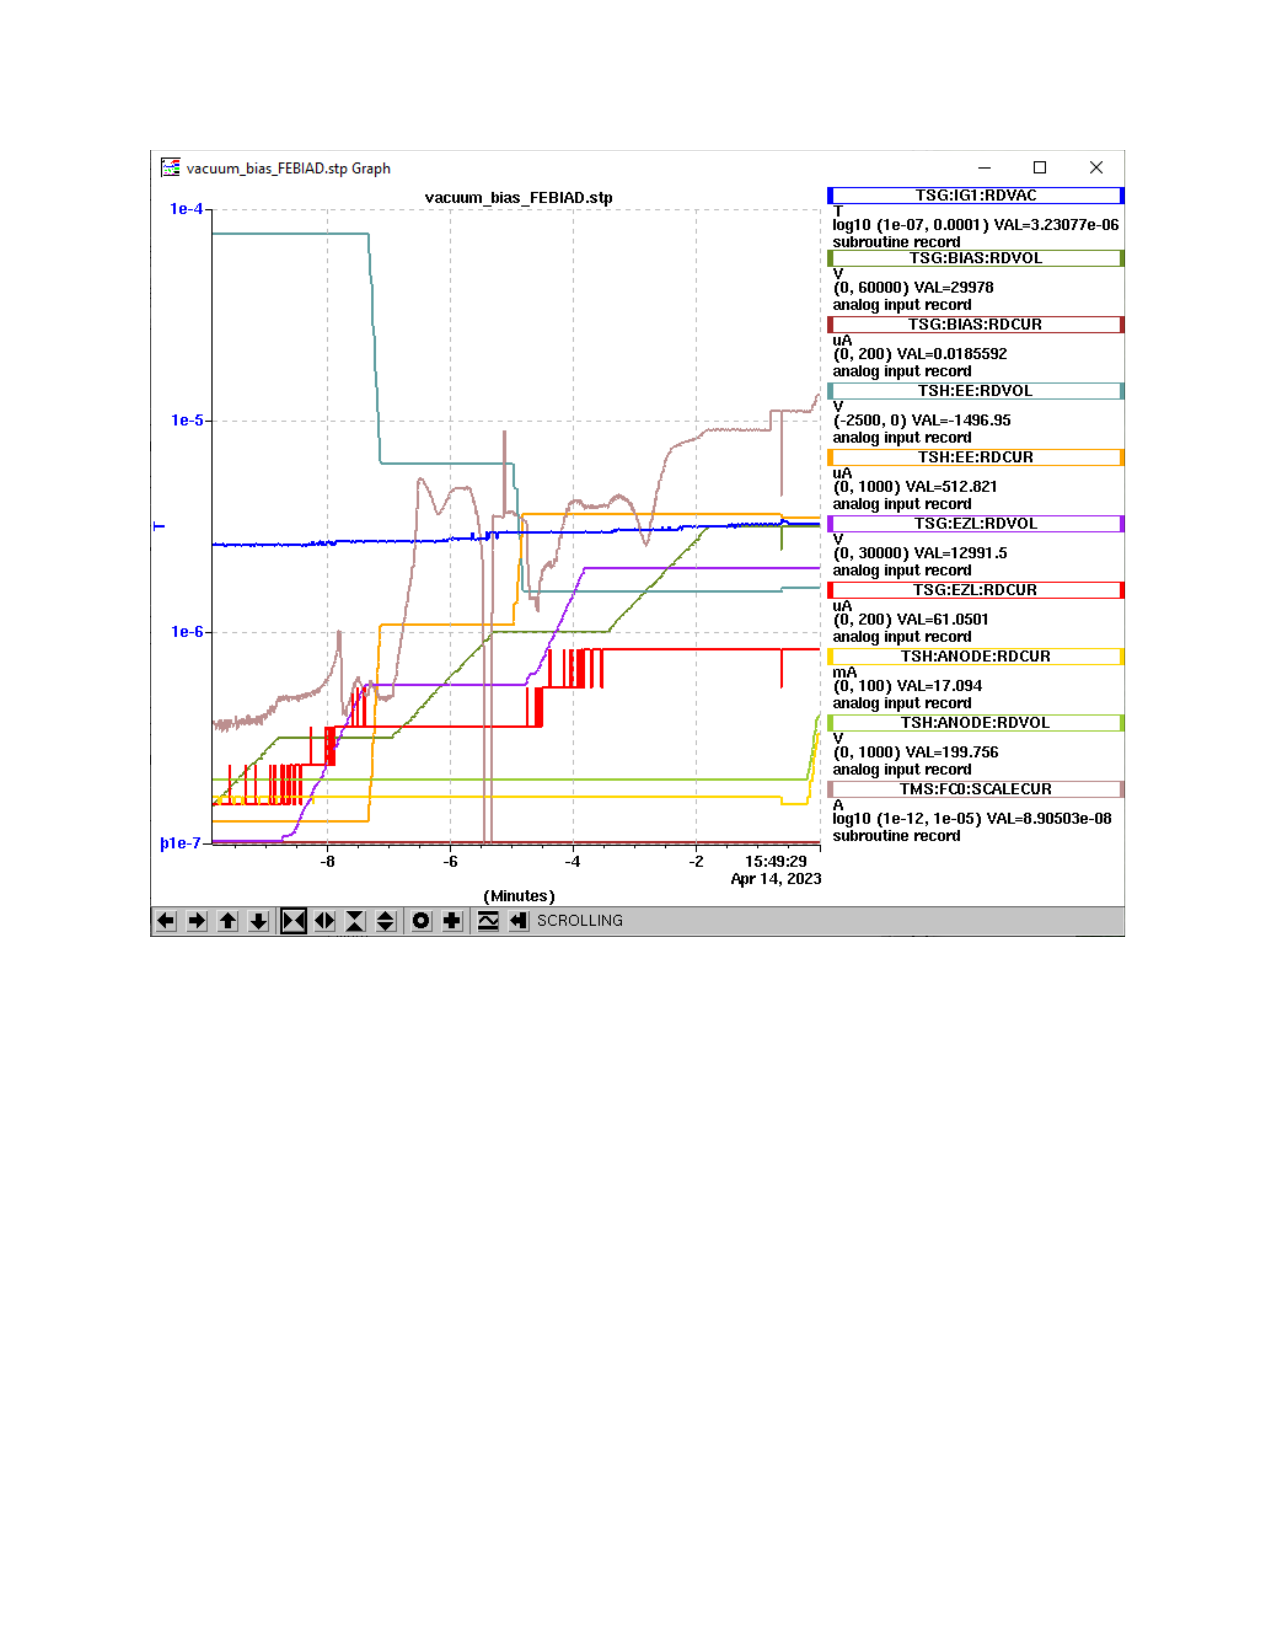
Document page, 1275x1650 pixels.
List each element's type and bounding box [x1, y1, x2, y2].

picture [150, 150, 1125, 937]
